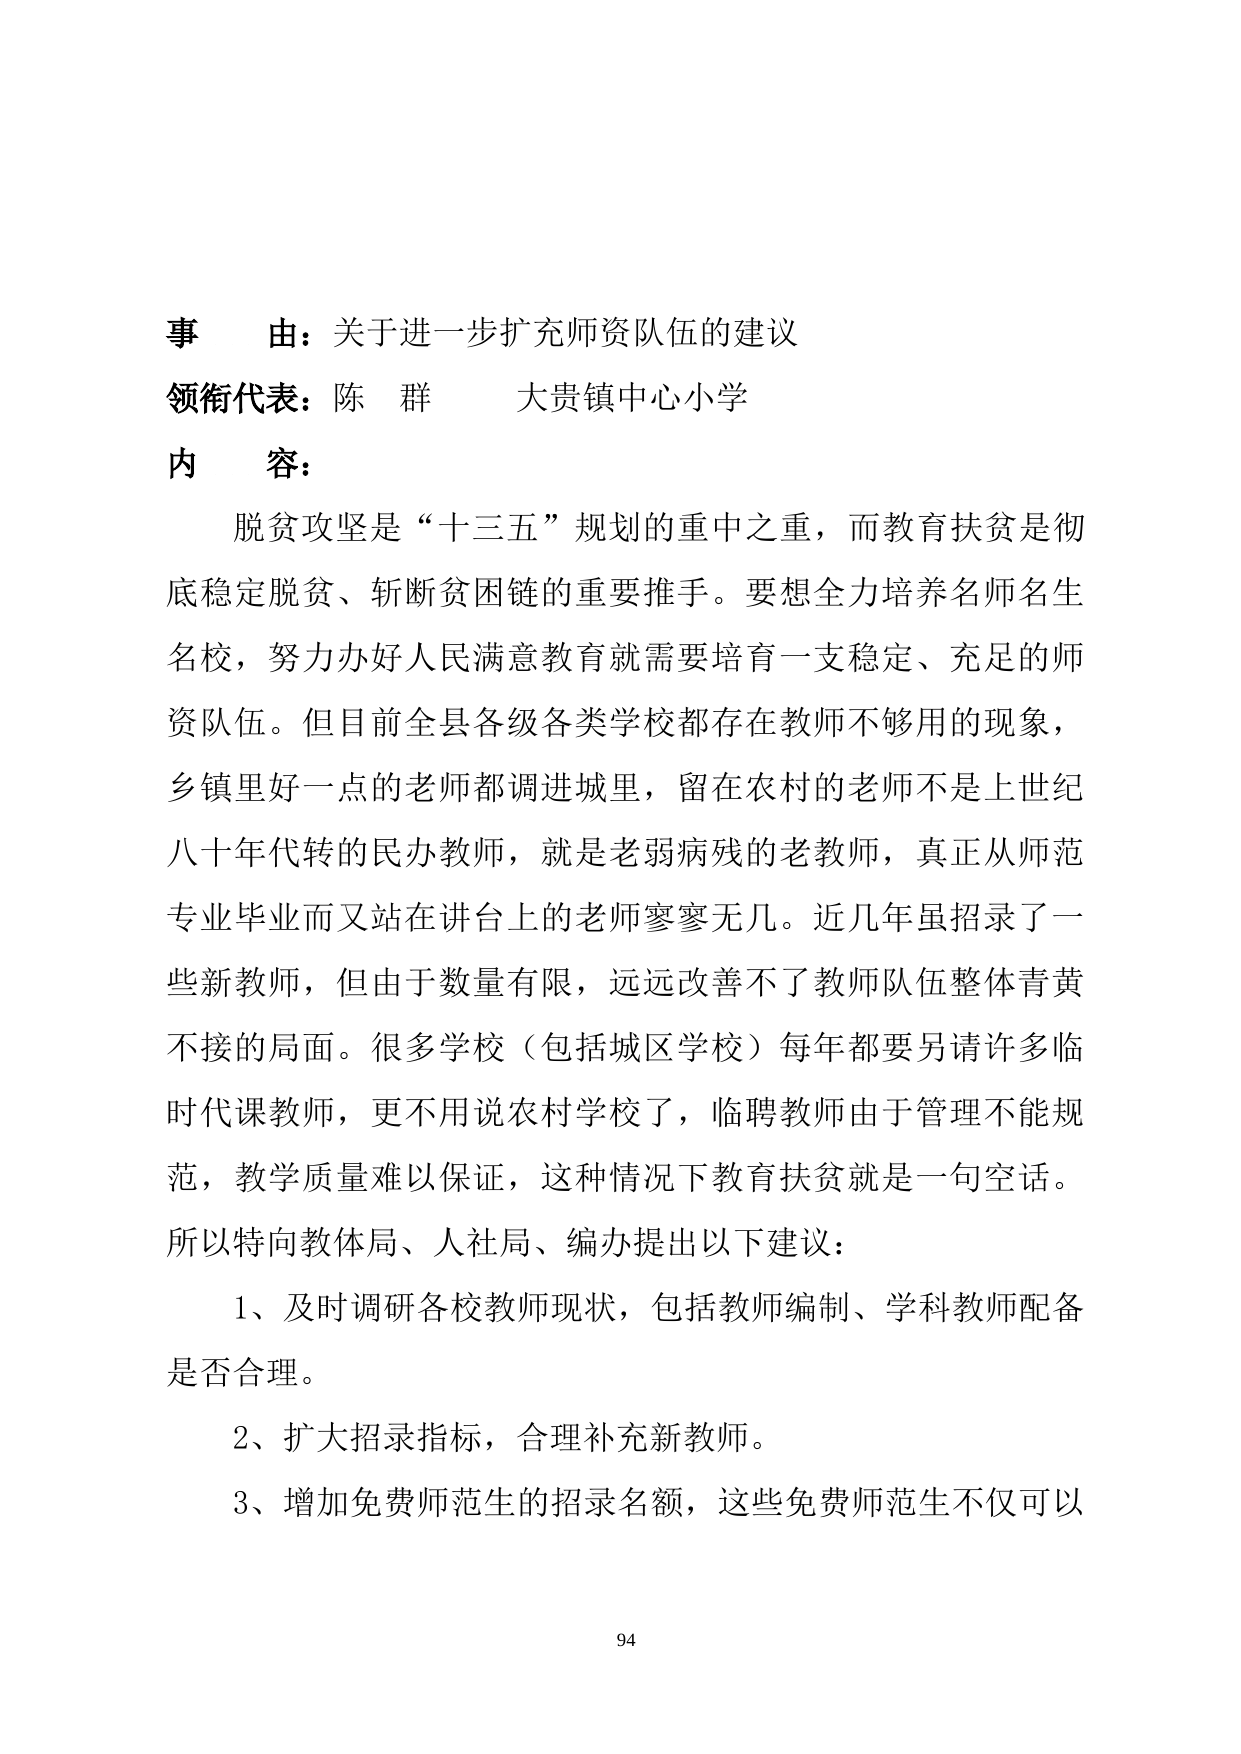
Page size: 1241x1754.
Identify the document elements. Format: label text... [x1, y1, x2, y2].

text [165, 1468, 1087, 1533]
text 脱贫攻坚是“十三五”规划的重中之重，而教育扶贫是彻底稳定脱贫、斩断贫困链的重要推手。要想全力培养名师名生名校，努力办好人民满意教育就需要培育一支稳定、充足的师资队伍。但目前全县各级各类学校都存在教师不够用的现象，乡镇里好一点的老师都调进城里，留在农村的老师不是上世纪八十年代转的民办教师，就是老弱病残的老教师，真正从师范专业毕业而又站在讲台上的老师寥寥无几。近几年虽招录了一些新教师，但由于数量有限，远远改善不了教师队伍整体青黄不接的局面。很多学校（包括城区学校）每年都要另请许多临时代课教师，更不用说农村学校了，临聘教师由于管理不能规范，教学质量难以保证，这种情况下教育扶贫就是一句空话。所以特向教体局、人社局、编办提出以下建议： [165, 493, 1087, 1273]
text 事 由：关于进一步扩充师资队伍的建议 [165, 298, 1087, 363]
text 2、扩大招录指标，合理补充新教师。 [165, 1403, 1087, 1468]
text 领衔代表：陈 群 大贵镇中心小学 [165, 363, 1087, 428]
text 1、及时调研各校教师现状，包括教师编制、学科教师配备是否合理。 [165, 1273, 1087, 1403]
text 内 容： [165, 428, 1087, 493]
